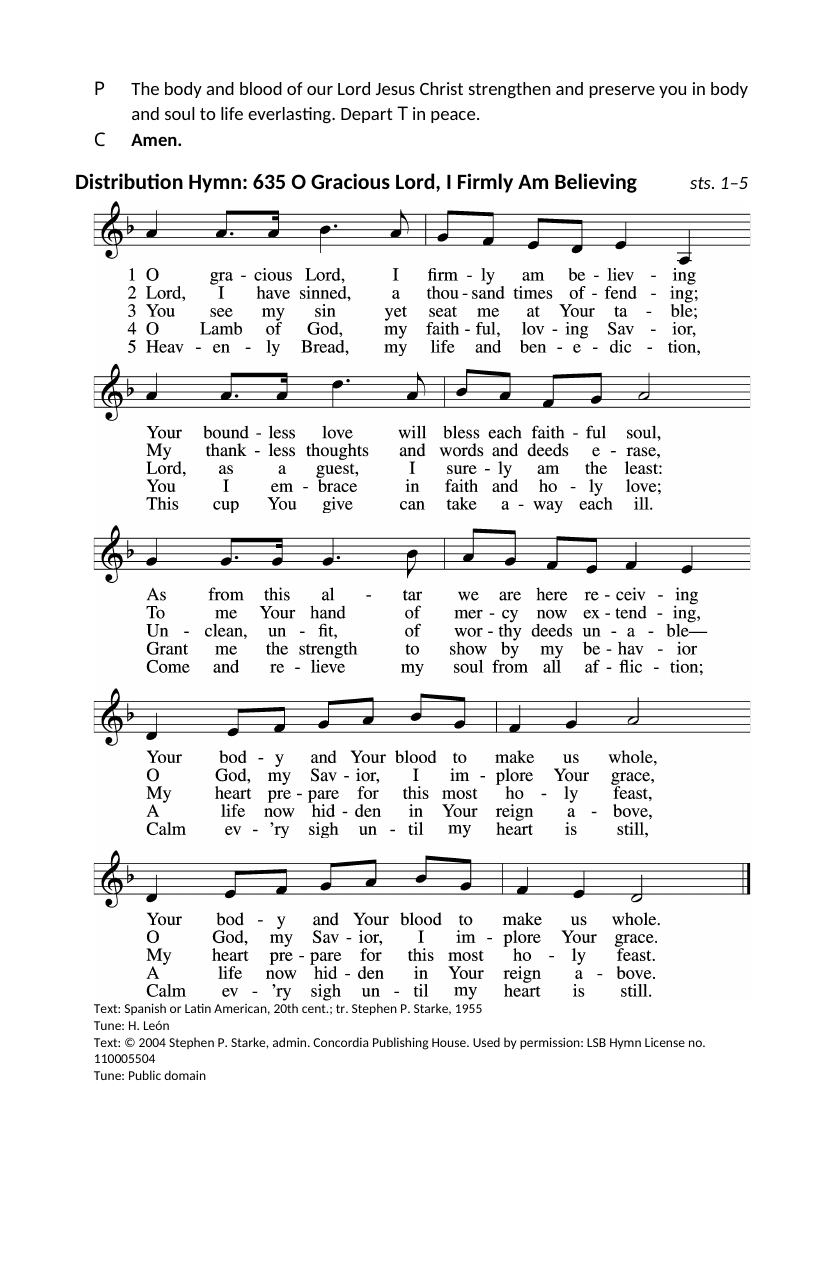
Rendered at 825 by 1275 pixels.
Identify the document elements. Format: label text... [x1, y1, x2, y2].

text P The body and blood of our Lord Jesus Christ strengthen and preserve you in body and soul to life everlasting. Depart T in peace. [94, 75, 750, 126]
text Distribution Hymn: 635 O Gracious Lord, I Firmly Am Believing sts. 1–5 [75, 174, 750, 193]
text C Amen. [94, 126, 750, 152]
picture [93, 201, 750, 1001]
text Text: Spanish or Latin American, 20th cent.; tr. Stephen P. Starke, 1955 Tune: H. León Text: © 2004 Stephen P. Starke, admin. Concordia Publishing House. Used by permission: LSB Hymn License no. 110005504 Tune: Public domain [94, 1001, 750, 1083]
